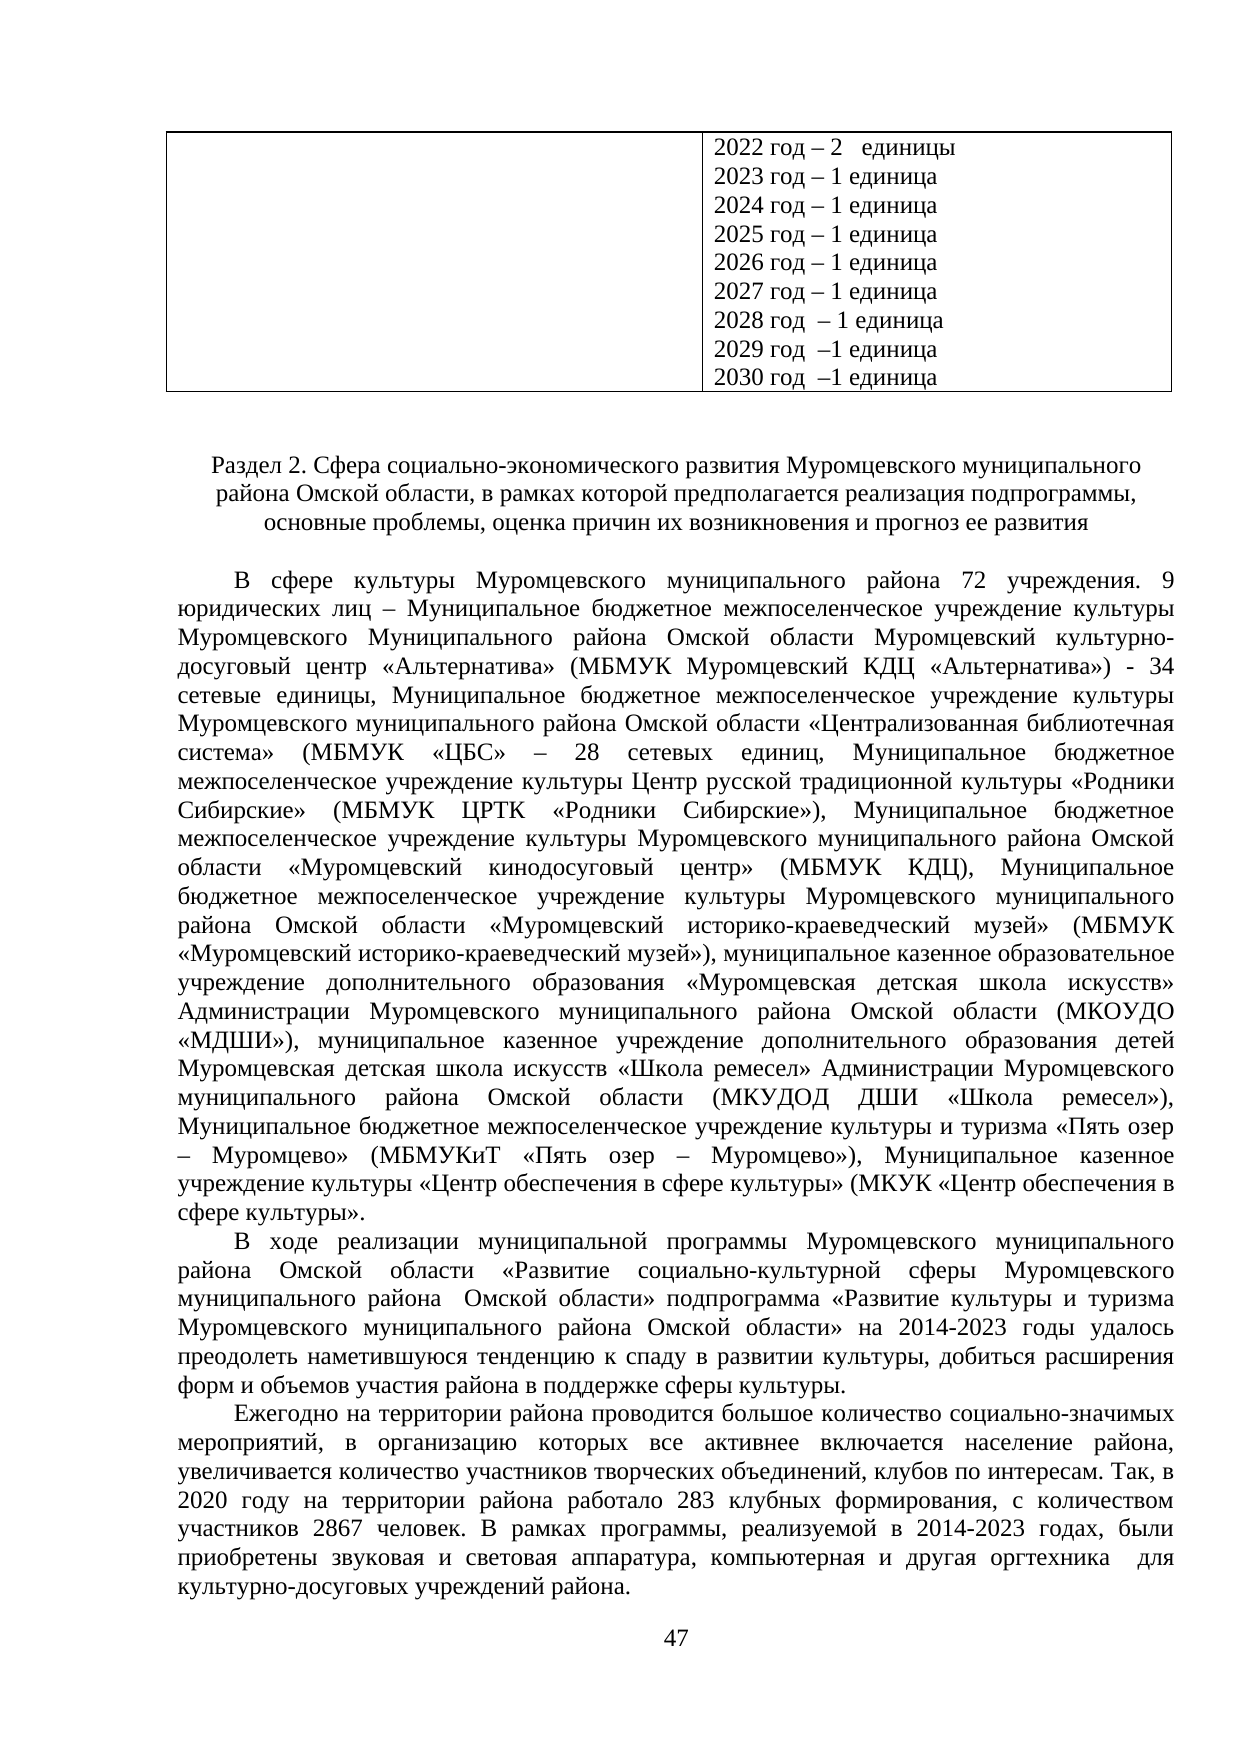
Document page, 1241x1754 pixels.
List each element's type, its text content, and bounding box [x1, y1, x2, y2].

text Раздел 2. Сфера социально-экономического развития Муромцевского муниципального района Омской области, в рамках которой предполагается реализация подпрограммы, основные проблемы, оценка причин их возникновения и прогноз ее развития [177, 450, 1175, 536]
text В сфере культуры Муромцевского муниципального района 72 учреждения. 9 юридических лиц – Муниципальное бюджетное межпоселенческое учреждение культуры Муромцевского Муниципального района Омской области Муромцевский культурно-досуговый центр «Альтернатива» (МБМУК Муромцевский КДЦ «Альтернатива») - 34 сетевые единицы, Муниципальное бюджетное межпоселенческое учреждение культуры Муромцевского муниципального района Омской области «Централизованная библиотечная система» (МБМУК «ЦБС» – 28 сетевых единиц, Муниципальное бюджетное межпоселенческое учреждение культуры Центр русской традиционной культуры «Родники Сибирские» (МБМУК ЦРТК «Родники Сибирские»), Муниципальное бюджетное межпоселенческое учреждение культуры Муромцевского муниципального района Омской области «Муромцевский кинодосуговый центр» (МБМУК КДЦ), Муниципальное бюджетное межпоселенческое учреждение культуры Муромцевского муниципального района Омской области «Муромцевский историко-краеведческий музей» (МБМУК «Муромцевский историко-краеведческий музей»), муниципальное казенное образовательное учреждение дополнительного образования «Муромцевская детская школа искусств» Администрации Муромцевского муниципального района Омской области (МКОУДО «МДШИ»), муниципальное казенное учреждение дополнительного образования детей Муромцевская детская школа искусств «Школа ремесел» Администрации Муромцевского муниципального района Омской области (МКУДОД ДШИ «Школа ремесел»), Муниципальное бюджетное межпоселенческое учреждение культуры и туризма «Пять озер – Муромцево» (МБМУКиТ «Пять озер – Муромцево»), Муниципальное казенное учреждение культуры «Центр обеспечения в сфере культуры» (МКУК «Центр обеспечения в сфере культуры». [177, 565, 1175, 1226]
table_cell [167, 133, 702, 391]
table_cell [703, 133, 1171, 391]
text В ходе реализации муниципальной программы Муромцевского муниципального района Омской области «Развитие социально-культурной сферы Муромцевского муниципального района Омской области» подпрограмма «Развитие культуры и туризма Муромцевского муниципального района Омской области» на 2014-2023 годы удалось преодолеть наметившуюся тенденцию к спаду в развитии культуры, добиться расширения форм и объемов участия района в поддержке сферы культуры. [177, 1226, 1175, 1398]
text Ежегодно на территории района проводится большое количество социально-значимых мероприятий, в организацию которых все активнее включается население района, увеличивается количество участников творческих объединений, клубов по интересам. Так, в 2020 году на территории района работало 283 клубных формирования, с количеством участников 2867 человек. В рамках программы, реализуемой в 2014-2023 годах, были приобретены звуковая и световая аппаратура, компьютерная и другая оргтехника для культурно-досуговых учреждений района. [177, 1398, 1175, 1600]
